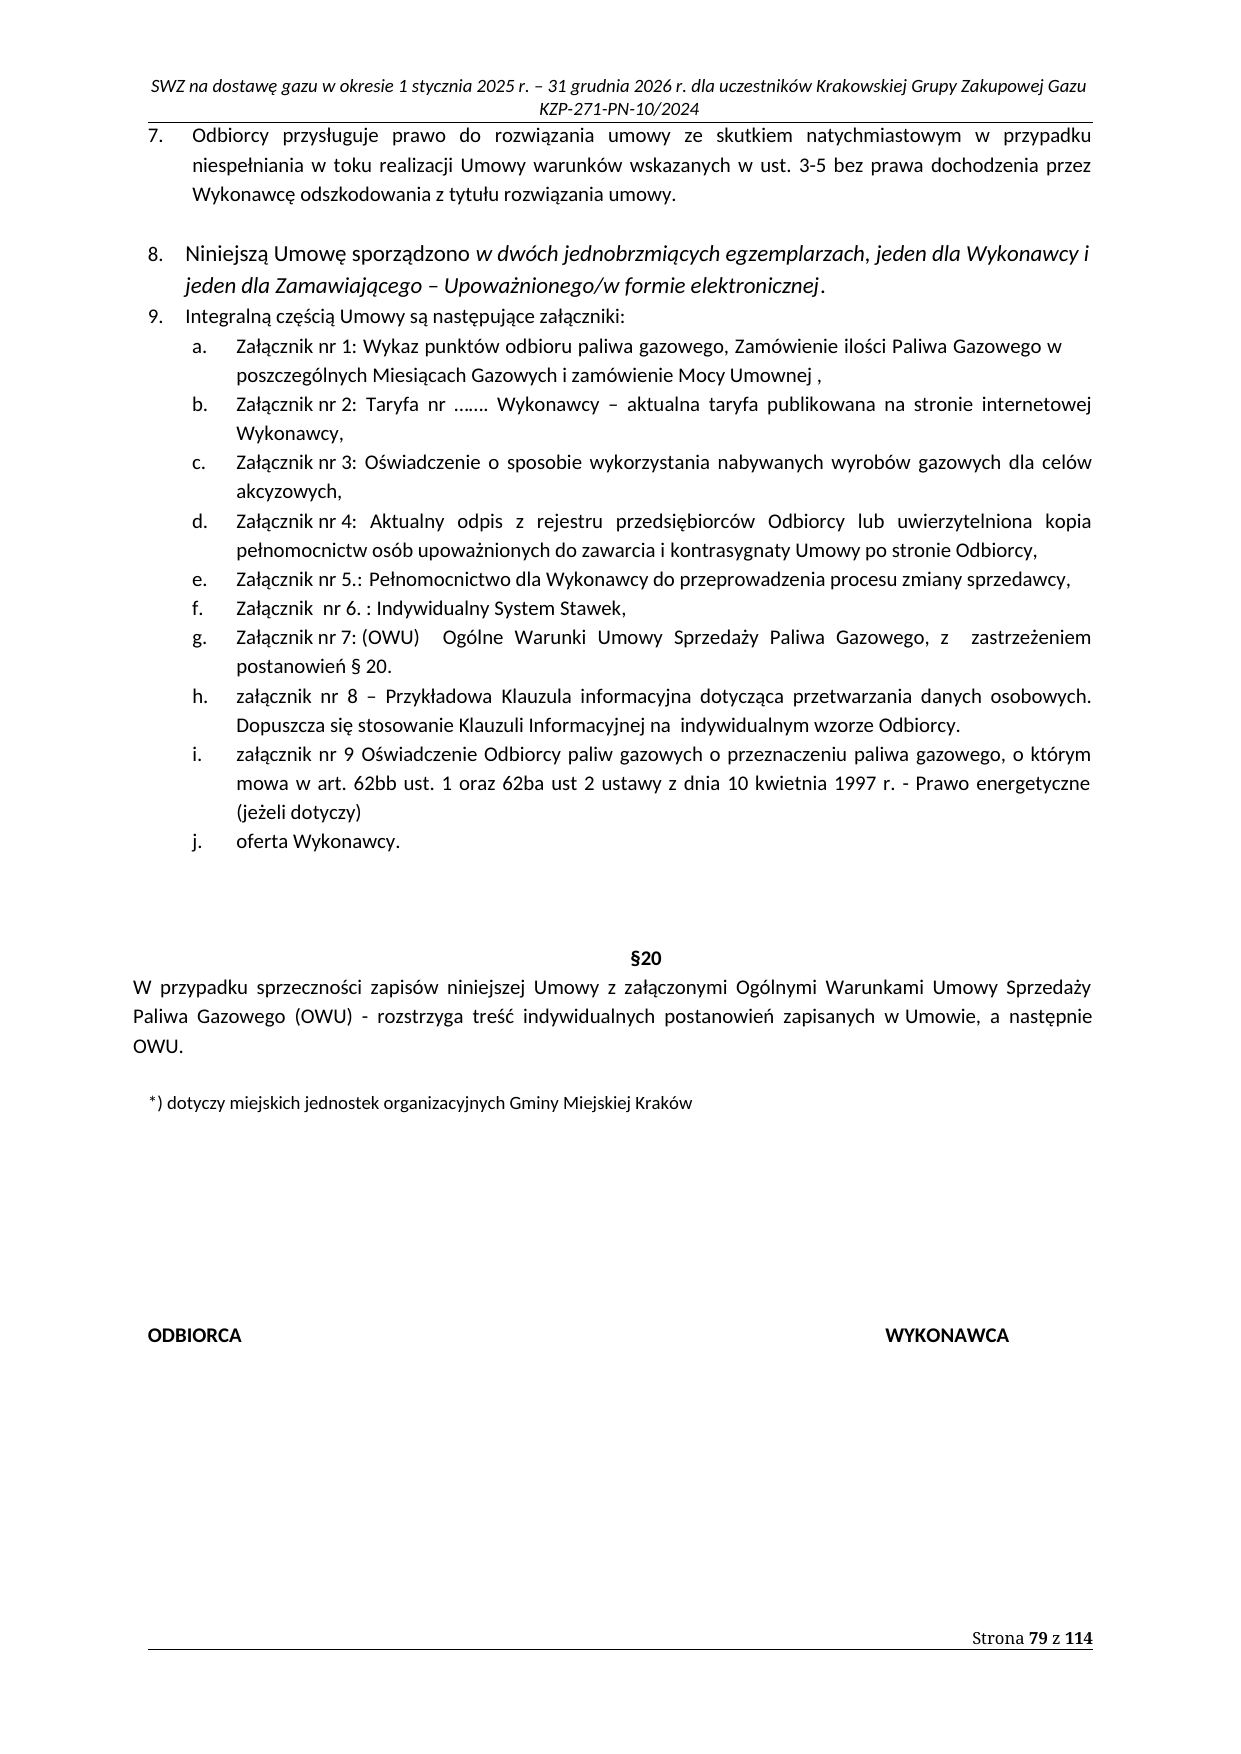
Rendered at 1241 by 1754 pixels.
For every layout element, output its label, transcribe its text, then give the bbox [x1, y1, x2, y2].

text §20 [199, 945, 1093, 971]
list załącznik nr 8 – Przykładowa Klauzula informacyjna dotycząca przetwarzania danych osobowych. Dopuszcza się stosowanie Klauzuli Informacyjnej na indywidualnym wzorze Odbiorcy. [192, 683, 1093, 737]
list Załącznik nr 6. : Indywidualny System Stawek, [192, 595, 1093, 621]
list Załącznik nr 7: (OWU) Ogólne Warunki Umowy Sprzedaży Paliwa Gazowego, z zastrzeżeniem postanowień § 20. [192, 624, 1093, 679]
list Odbiorcy przysługuje prawo do rozwiązania umowy ze skutkiem natychmiastowym w przypadku niespełniania w toku realizacji Umowy warunków wskazanych w ust. 3-5 bez prawa dochodzenia przez Wykonawcę odszkodowania z tytułu rozwiązania umowy. [148, 123, 1093, 206]
list Załącznik nr 4: Aktualny odpis z rejestru przedsiębiorców Odbiorcy lub uwierzytelniona kopia pełnomocnictw osób upoważnionych do zawarcia i kontrasygnaty Umowy po stronie Odbiorcy, [192, 508, 1093, 562]
list Integralną częścią Umowy są następujące załączniki: [148, 304, 1093, 329]
list Załącznik nr 1: Wykaz punktów odbioru paliwa gazowego, Zamówienie ilości Paliwa Gazowego w poszczególnych Miesiącach Gazowych i zamówienie Mocy Umownej , [192, 333, 1063, 387]
list załącznik nr 9 Oświadczenie Odbiorcy paliw gazowych o przeznaczeniu paliwa gazowego, o którym mowa w art. 62bb ust. 1 oraz 62ba ust 2 ustawy z dnia 10 kwietnia 1997 r. - Prawo energetyczne (jeżeli dotyczy) [192, 741, 1093, 825]
list Załącznik nr 3: Oświadczenie o sposobie wykorzystania nabywanych wyrobów gazowych dla celów akcyzowych, [192, 449, 1093, 504]
text ODBIORCA WYKONAWCA [148, 1322, 1093, 1347]
text *) dotyczy miejskich jednostek organizacyjnych Gminy Miejskiej Kraków [148, 1091, 1093, 1114]
text W przypadku sprzeczności zapisów niniejszej Umowy z załączonymi Ogólnymi Warunkami Umowy Sprzedaży Paliwa Gazowego (OWU) - rozstrzyga treść indywidualnych postanowień zapisanych w Umowie, a następnie OWU. [133, 974, 1093, 1058]
list Załącznik nr 2: Taryfa nr ……. Wykonawcy – aktualna taryfa publikowana na stronie internetowej Wykonawcy, [192, 391, 1093, 446]
list Niniejszą Umowę sporządzono w dwóch jednobrzmiących egzemplarzach, jeden dla Wykonawcy i jeden dla Zamawiającego – Upoważnionego/w formie elektronicznej. [148, 239, 1093, 299]
list Załącznik nr 5.: Pełnomocnictwo dla Wykonawcy do przeprowadzenia procesu zmiany sprzedawcy, [192, 566, 1093, 592]
list oferta Wykonawcy. [192, 829, 1093, 854]
